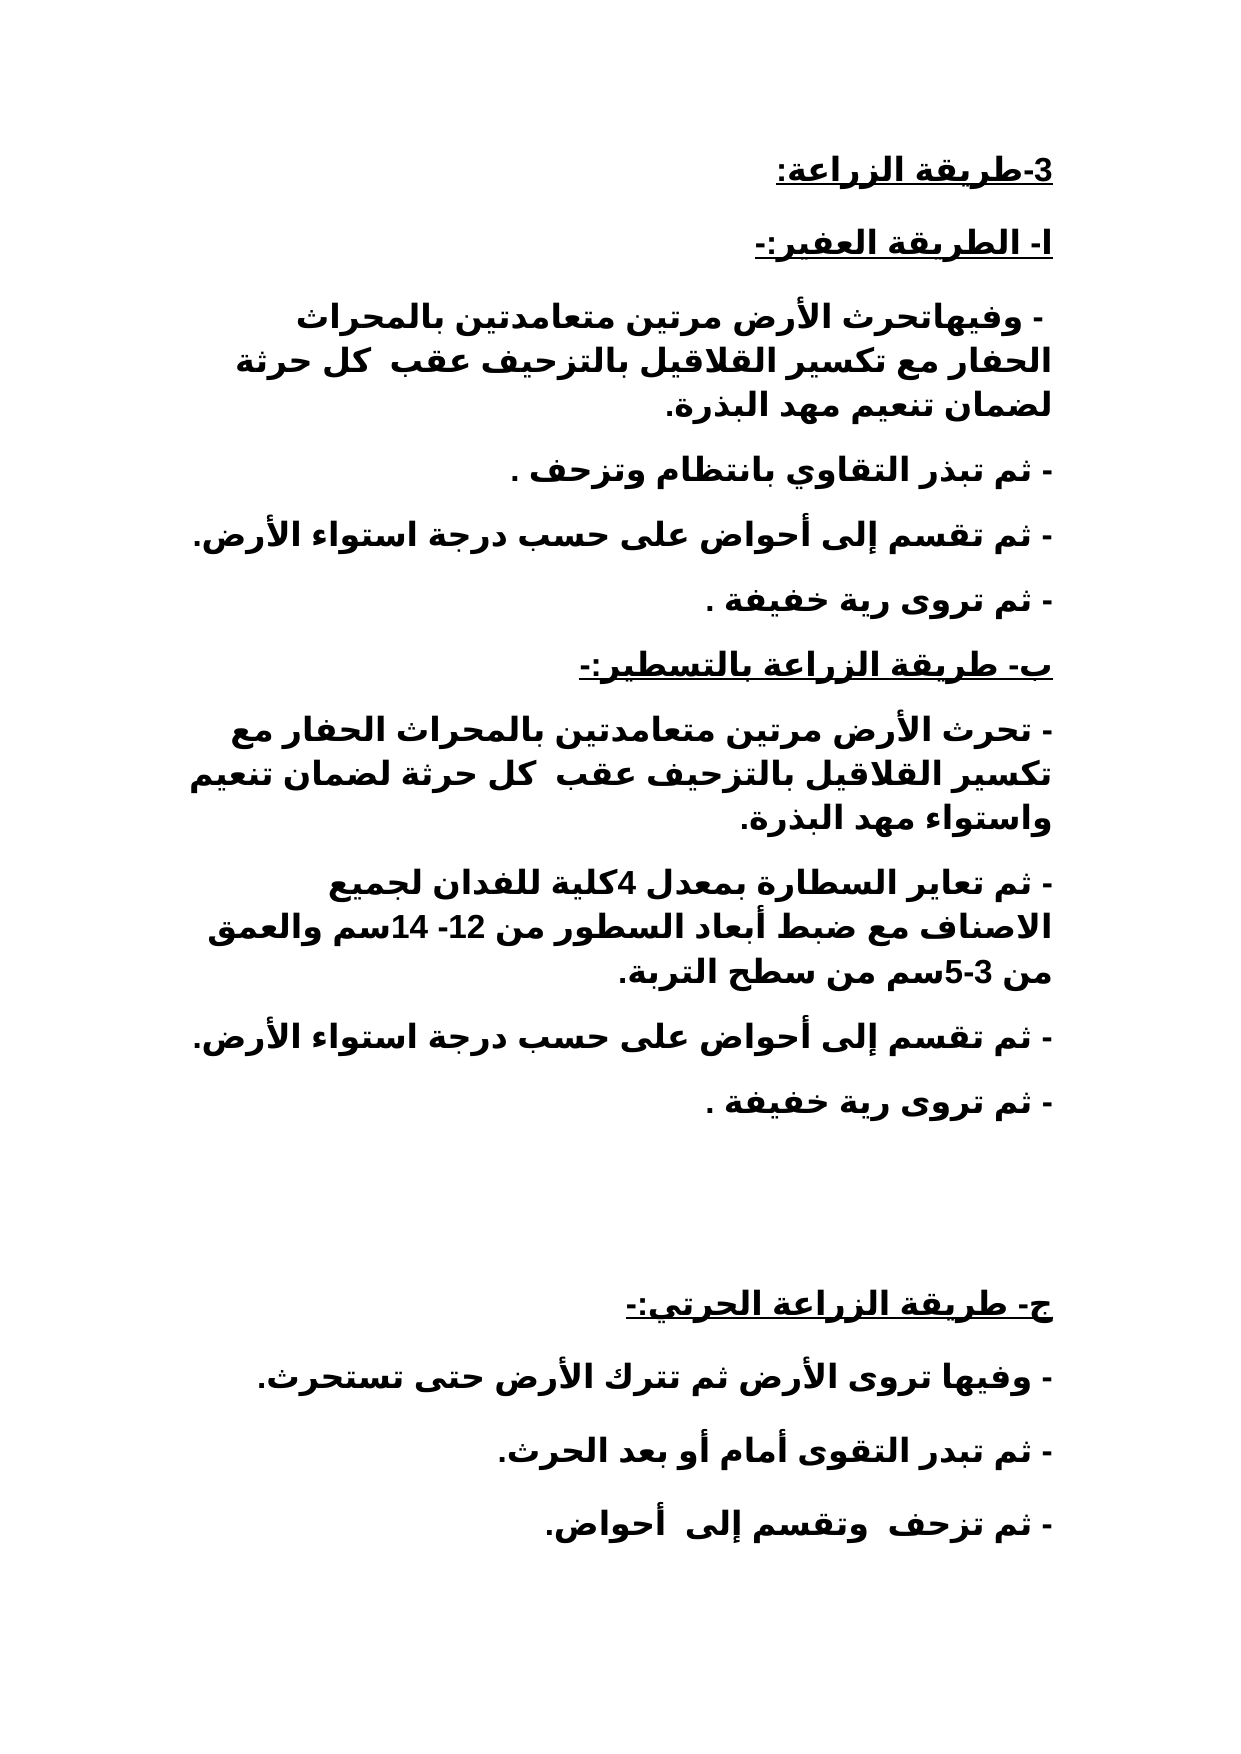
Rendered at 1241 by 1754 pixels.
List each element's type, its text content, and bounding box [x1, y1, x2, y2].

text - ثم تزحف وتقسم إلى أحواض. [187, 1504, 1053, 1542]
text - ثم تقسم إلى أحواض على حسب درجة استواء الأرض. [187, 515, 1053, 553]
text 3-طريقة الزراعة: [187, 150, 1053, 188]
text - ثم تبذر التقاوي بانتظام وتزحف . [187, 450, 1053, 488]
text - وفيها تروى الأرض ثم تترك الأرض حتى تستحرث. [187, 1357, 1053, 1396]
text ج- طريقة الزراعة الحرتي:- [187, 1284, 1053, 1322]
text - ثم تقسم إلى أحواض على حسب درجة استواء الأرض. [187, 1017, 1053, 1055]
text - تحرث الأرض مرتين متعامدتين بالمحراث الحفار مع تكسير القلاقيل بالتزحيف عقب كل حرثة لضمان تنعيم واستواء مهد البذرة. [187, 710, 1053, 837]
text - ثم تروى رية خفيفة . [187, 580, 1053, 618]
text ا- الطريقة العفير:- [187, 223, 1053, 262]
text - وفيهاتحرث الأرض مرتين متعامدتين بالمحراث الحفار مع تكسير القلاقيل بالتزحيف عقب كل حرثة لضمان تنعيم مهد البذرة. [187, 297, 1053, 423]
text - ثم تعاير السطارة بمعدل 4كلية للفدان لجميع الاصناف مع ضبط أبعاد السطور من 12- 14سم والعمق من 3-5سم من سطح التربة. [187, 863, 1053, 990]
text ب- طريقة الزراعة بالتسطير:- [187, 645, 1053, 683]
text - ثم تبدر التقوى أمام أو بعد الحرث. [187, 1431, 1053, 1469]
text - ثم تروى رية خفيفة . [187, 1082, 1053, 1120]
